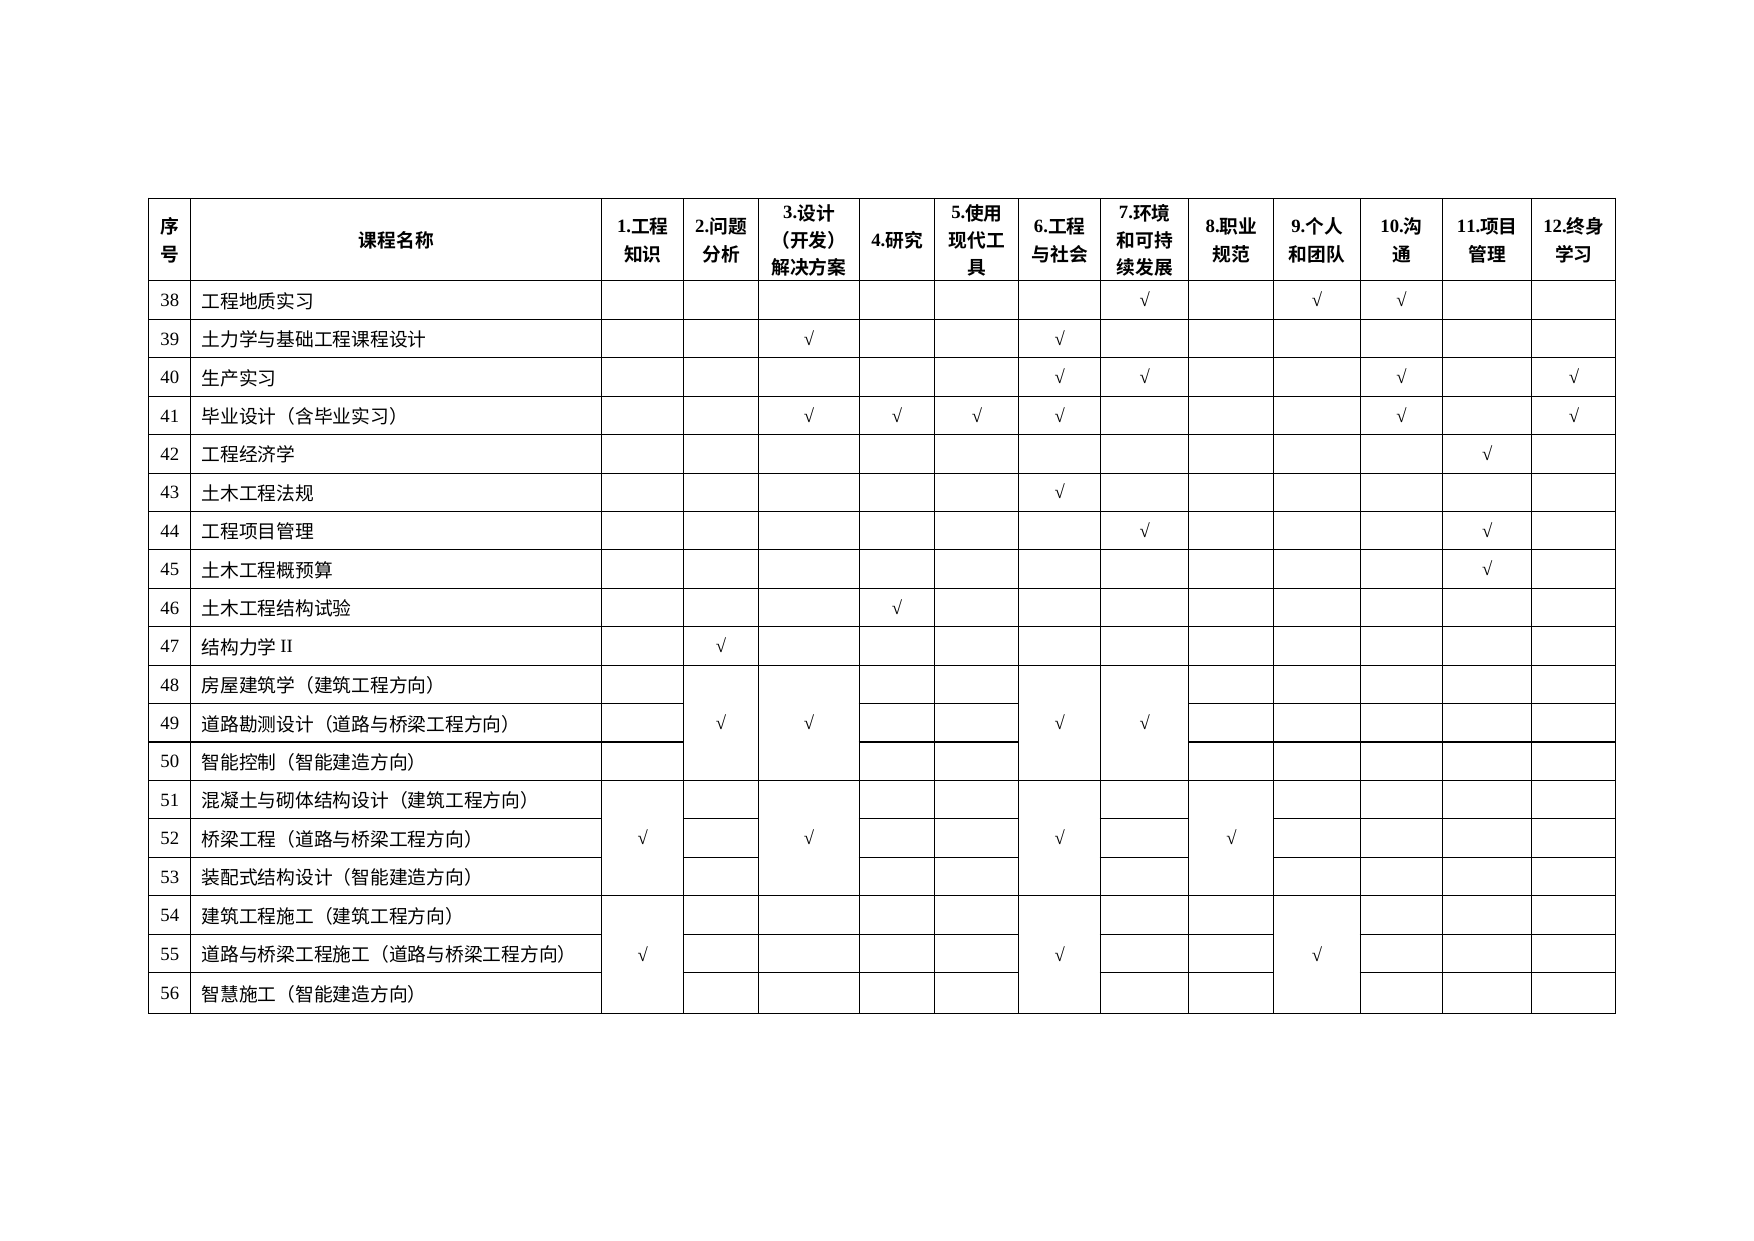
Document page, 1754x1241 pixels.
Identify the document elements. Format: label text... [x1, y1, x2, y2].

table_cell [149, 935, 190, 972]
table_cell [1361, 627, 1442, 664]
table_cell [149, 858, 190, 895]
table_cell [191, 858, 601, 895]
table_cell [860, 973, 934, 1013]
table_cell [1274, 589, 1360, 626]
table_cell 工程地质实习 [191, 281, 601, 319]
table_cell [759, 512, 859, 549]
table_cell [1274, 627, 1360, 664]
table_cell [1532, 281, 1615, 319]
table_cell [684, 435, 758, 472]
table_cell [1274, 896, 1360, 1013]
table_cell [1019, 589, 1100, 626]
table_cell [860, 358, 934, 396]
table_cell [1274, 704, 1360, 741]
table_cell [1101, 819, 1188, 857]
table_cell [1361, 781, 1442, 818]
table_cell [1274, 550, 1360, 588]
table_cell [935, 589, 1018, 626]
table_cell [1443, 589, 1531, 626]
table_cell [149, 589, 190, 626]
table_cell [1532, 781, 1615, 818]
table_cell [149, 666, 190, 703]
table_cell [1274, 358, 1360, 396]
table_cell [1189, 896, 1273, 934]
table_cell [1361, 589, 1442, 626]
table_cell [1101, 474, 1188, 511]
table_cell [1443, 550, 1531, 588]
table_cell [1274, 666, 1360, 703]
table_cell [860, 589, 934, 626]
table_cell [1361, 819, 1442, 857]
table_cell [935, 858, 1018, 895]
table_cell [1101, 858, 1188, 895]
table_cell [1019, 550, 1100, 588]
table_cell [684, 397, 758, 434]
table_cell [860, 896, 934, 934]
table_cell √ [1532, 397, 1615, 434]
table_header 4.研究 [860, 199, 934, 280]
table_cell [1019, 512, 1100, 549]
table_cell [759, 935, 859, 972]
table_cell [1361, 512, 1442, 549]
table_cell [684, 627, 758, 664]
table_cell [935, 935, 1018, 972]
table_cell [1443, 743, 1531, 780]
table_cell [1274, 435, 1360, 472]
table_cell [1274, 512, 1360, 549]
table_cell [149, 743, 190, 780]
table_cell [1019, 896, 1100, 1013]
table_cell 40 [149, 358, 190, 396]
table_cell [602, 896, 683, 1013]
table_cell [1274, 474, 1360, 511]
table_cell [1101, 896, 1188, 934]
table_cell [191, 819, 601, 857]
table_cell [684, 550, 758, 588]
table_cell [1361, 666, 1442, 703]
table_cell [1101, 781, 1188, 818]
table_cell 毕业设计（含毕业实习） [191, 397, 601, 434]
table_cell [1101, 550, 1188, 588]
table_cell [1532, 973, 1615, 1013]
table_cell [860, 474, 934, 511]
table_header 8.职业规范 [1189, 199, 1273, 280]
table_header 序号 [149, 199, 190, 280]
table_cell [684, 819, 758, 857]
table_cell 44 [149, 512, 190, 549]
table_header 5.使用现代工具 [935, 199, 1018, 280]
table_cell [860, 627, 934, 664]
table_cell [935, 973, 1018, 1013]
table_cell [602, 281, 683, 319]
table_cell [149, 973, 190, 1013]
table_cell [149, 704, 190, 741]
table_cell [1443, 474, 1531, 511]
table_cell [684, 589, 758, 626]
table_cell [684, 358, 758, 396]
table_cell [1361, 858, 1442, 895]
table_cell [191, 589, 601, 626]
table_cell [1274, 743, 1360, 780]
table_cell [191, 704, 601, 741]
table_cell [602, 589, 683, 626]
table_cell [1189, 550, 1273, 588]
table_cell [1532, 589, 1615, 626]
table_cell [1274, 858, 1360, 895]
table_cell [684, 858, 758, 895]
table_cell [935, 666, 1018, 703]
table_cell 38 [149, 281, 190, 319]
table_cell [602, 397, 683, 434]
table_cell [860, 281, 934, 319]
table_cell [860, 320, 934, 357]
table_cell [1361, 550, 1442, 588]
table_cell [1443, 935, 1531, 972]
table_cell √ [759, 320, 859, 357]
table_cell [1189, 435, 1273, 472]
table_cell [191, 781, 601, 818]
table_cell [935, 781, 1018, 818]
table_cell √ [1019, 474, 1100, 511]
table_cell [935, 358, 1018, 396]
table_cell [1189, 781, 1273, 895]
table_cell [1189, 320, 1273, 357]
table_cell [1532, 435, 1615, 472]
table_cell √ [1361, 358, 1442, 396]
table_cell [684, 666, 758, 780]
table_cell 45 [149, 550, 190, 588]
table_cell [1532, 320, 1615, 357]
table_cell [1189, 358, 1273, 396]
table_cell √ [1532, 358, 1615, 396]
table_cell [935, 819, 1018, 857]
table_cell [1361, 320, 1442, 357]
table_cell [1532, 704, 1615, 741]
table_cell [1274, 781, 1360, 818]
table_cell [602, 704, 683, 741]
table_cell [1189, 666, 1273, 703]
table_cell 土木工程法规 [191, 474, 601, 511]
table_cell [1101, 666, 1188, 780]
table_cell [759, 281, 859, 319]
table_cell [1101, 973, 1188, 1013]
table_cell [684, 512, 758, 549]
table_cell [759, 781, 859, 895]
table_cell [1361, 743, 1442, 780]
table_cell √ [1101, 281, 1188, 319]
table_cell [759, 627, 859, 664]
table_cell [1189, 281, 1273, 319]
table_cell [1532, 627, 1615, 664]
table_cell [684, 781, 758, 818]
table_header 12.终身学习 [1532, 199, 1615, 280]
table_header 课程名称 [191, 199, 601, 280]
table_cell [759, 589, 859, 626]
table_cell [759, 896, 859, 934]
table_header 9.个人和团队 [1274, 199, 1360, 280]
table_cell [1361, 435, 1442, 472]
table_cell √ [1443, 512, 1531, 549]
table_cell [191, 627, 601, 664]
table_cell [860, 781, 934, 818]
table_cell 43 [149, 474, 190, 511]
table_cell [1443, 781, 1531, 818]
table_cell √ [1361, 397, 1442, 434]
table_cell [1189, 512, 1273, 549]
table_cell [602, 358, 683, 396]
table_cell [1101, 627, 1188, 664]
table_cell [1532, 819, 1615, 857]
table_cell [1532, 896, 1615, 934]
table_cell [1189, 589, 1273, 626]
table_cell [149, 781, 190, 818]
table_cell [684, 320, 758, 357]
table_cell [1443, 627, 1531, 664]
table_cell 42 [149, 435, 190, 472]
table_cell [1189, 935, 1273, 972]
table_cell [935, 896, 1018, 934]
table_header 10.沟通 [1361, 199, 1442, 280]
table_header 1.工程知识 [602, 199, 683, 280]
table_cell [1101, 435, 1188, 472]
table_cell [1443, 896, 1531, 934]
table_cell [759, 474, 859, 511]
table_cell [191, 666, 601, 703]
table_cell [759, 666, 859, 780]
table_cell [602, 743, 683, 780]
table_cell [684, 474, 758, 511]
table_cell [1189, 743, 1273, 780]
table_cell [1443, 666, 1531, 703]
table_cell 工程项目管理 [191, 512, 601, 549]
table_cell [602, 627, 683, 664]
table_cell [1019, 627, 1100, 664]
table_cell [935, 320, 1018, 357]
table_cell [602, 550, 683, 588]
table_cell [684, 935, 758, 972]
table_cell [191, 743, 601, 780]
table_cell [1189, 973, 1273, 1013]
table_cell √ [1019, 397, 1100, 434]
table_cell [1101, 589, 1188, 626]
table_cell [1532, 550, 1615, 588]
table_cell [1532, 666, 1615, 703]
table_cell 39 [149, 320, 190, 357]
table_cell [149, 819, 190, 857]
table_cell 41 [149, 397, 190, 434]
table_cell [602, 512, 683, 549]
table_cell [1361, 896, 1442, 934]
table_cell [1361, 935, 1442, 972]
table_cell [1101, 320, 1188, 357]
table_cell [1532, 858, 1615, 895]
table_header 3.设计（开发）解决方案 [759, 199, 859, 280]
table_cell √ [1274, 281, 1360, 319]
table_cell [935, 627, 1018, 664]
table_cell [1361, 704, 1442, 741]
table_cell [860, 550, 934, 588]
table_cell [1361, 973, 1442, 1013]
table_header 2.问题分析 [684, 199, 758, 280]
table_cell [860, 435, 934, 472]
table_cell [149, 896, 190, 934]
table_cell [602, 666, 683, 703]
table_cell 生产实习 [191, 358, 601, 396]
table_header 6.工程与社会 [1019, 199, 1100, 280]
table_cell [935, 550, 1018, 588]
table_cell √ [759, 397, 859, 434]
table_cell √ [1443, 435, 1531, 472]
table_cell √ [1019, 358, 1100, 396]
table_cell [860, 512, 934, 549]
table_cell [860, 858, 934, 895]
table_cell [1443, 358, 1531, 396]
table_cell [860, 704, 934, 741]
table_cell [1532, 512, 1615, 549]
table_cell [935, 435, 1018, 472]
table_cell [1443, 320, 1531, 357]
table_cell [935, 281, 1018, 319]
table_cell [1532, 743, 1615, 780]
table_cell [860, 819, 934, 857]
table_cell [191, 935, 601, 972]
table_cell [684, 281, 758, 319]
table_cell [759, 435, 859, 472]
table_cell [935, 474, 1018, 511]
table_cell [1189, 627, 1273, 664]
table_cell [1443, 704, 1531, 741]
table_cell 工程经济学 [191, 435, 601, 472]
table_cell √ [1101, 512, 1188, 549]
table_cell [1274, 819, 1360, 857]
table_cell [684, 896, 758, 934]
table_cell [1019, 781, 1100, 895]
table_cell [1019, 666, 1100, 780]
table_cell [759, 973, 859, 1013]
table_cell [1532, 474, 1615, 511]
table_cell [759, 358, 859, 396]
table_cell [1101, 397, 1188, 434]
table_cell 土力学与基础工程课程设计 [191, 320, 601, 357]
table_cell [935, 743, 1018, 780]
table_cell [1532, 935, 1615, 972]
table_cell [1019, 435, 1100, 472]
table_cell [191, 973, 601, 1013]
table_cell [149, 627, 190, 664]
table_cell [1189, 397, 1273, 434]
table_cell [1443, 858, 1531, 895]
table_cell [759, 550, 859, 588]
table_cell [1274, 320, 1360, 357]
table_cell [1189, 474, 1273, 511]
table_cell 土木工程概预算 [191, 550, 601, 588]
table_cell [1274, 397, 1360, 434]
table_cell [1019, 281, 1100, 319]
table_header 11.项目管理 [1443, 199, 1531, 280]
table_cell [1361, 474, 1442, 511]
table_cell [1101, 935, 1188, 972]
table_cell √ [1101, 358, 1188, 396]
table_cell √ [1361, 281, 1442, 319]
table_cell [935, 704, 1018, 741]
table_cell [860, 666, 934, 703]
table_header 7.环境和可持续发展 [1101, 199, 1188, 280]
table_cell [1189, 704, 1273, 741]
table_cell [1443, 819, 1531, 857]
table_cell [1443, 397, 1531, 434]
table_cell [1443, 281, 1531, 319]
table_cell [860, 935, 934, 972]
table_cell [935, 512, 1018, 549]
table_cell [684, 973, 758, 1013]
table_cell √ [935, 397, 1018, 434]
table_cell [602, 435, 683, 472]
table_cell [602, 320, 683, 357]
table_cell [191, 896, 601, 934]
table_cell √ [860, 397, 934, 434]
table_cell √ [1019, 320, 1100, 357]
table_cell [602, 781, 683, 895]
table_cell [602, 474, 683, 511]
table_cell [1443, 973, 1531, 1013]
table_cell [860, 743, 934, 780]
